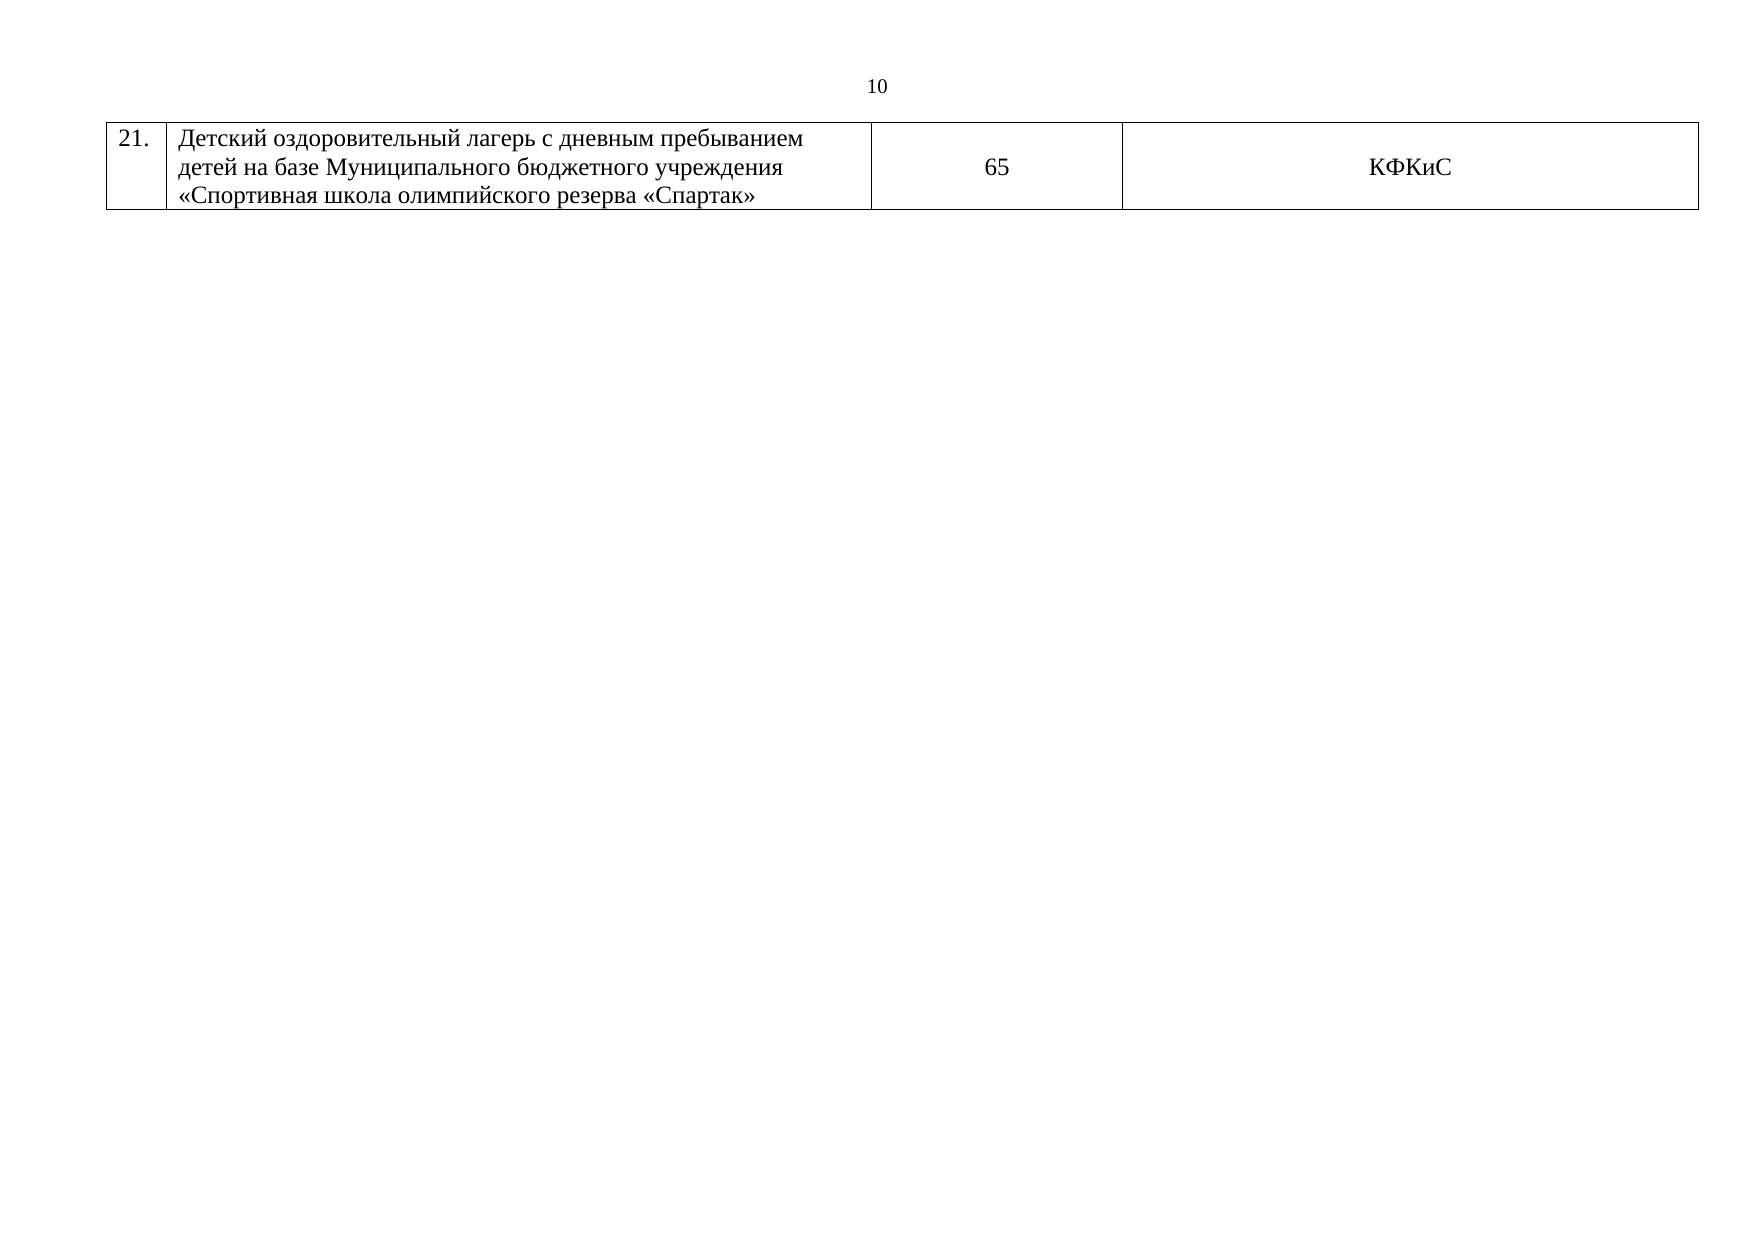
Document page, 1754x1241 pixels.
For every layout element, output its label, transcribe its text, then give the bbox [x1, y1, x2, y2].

table_cell КФКиС [1123, 123, 1698, 209]
table_cell 65 [872, 123, 1122, 209]
table_cell 21. [107, 123, 166, 209]
table_cell Детский оздоровительный лагерь с дневным пребыванием детей на базе Муниципального бюджетного учреждения «Спортивная школа олимпийского резерва «Спартак» [167, 123, 871, 209]
